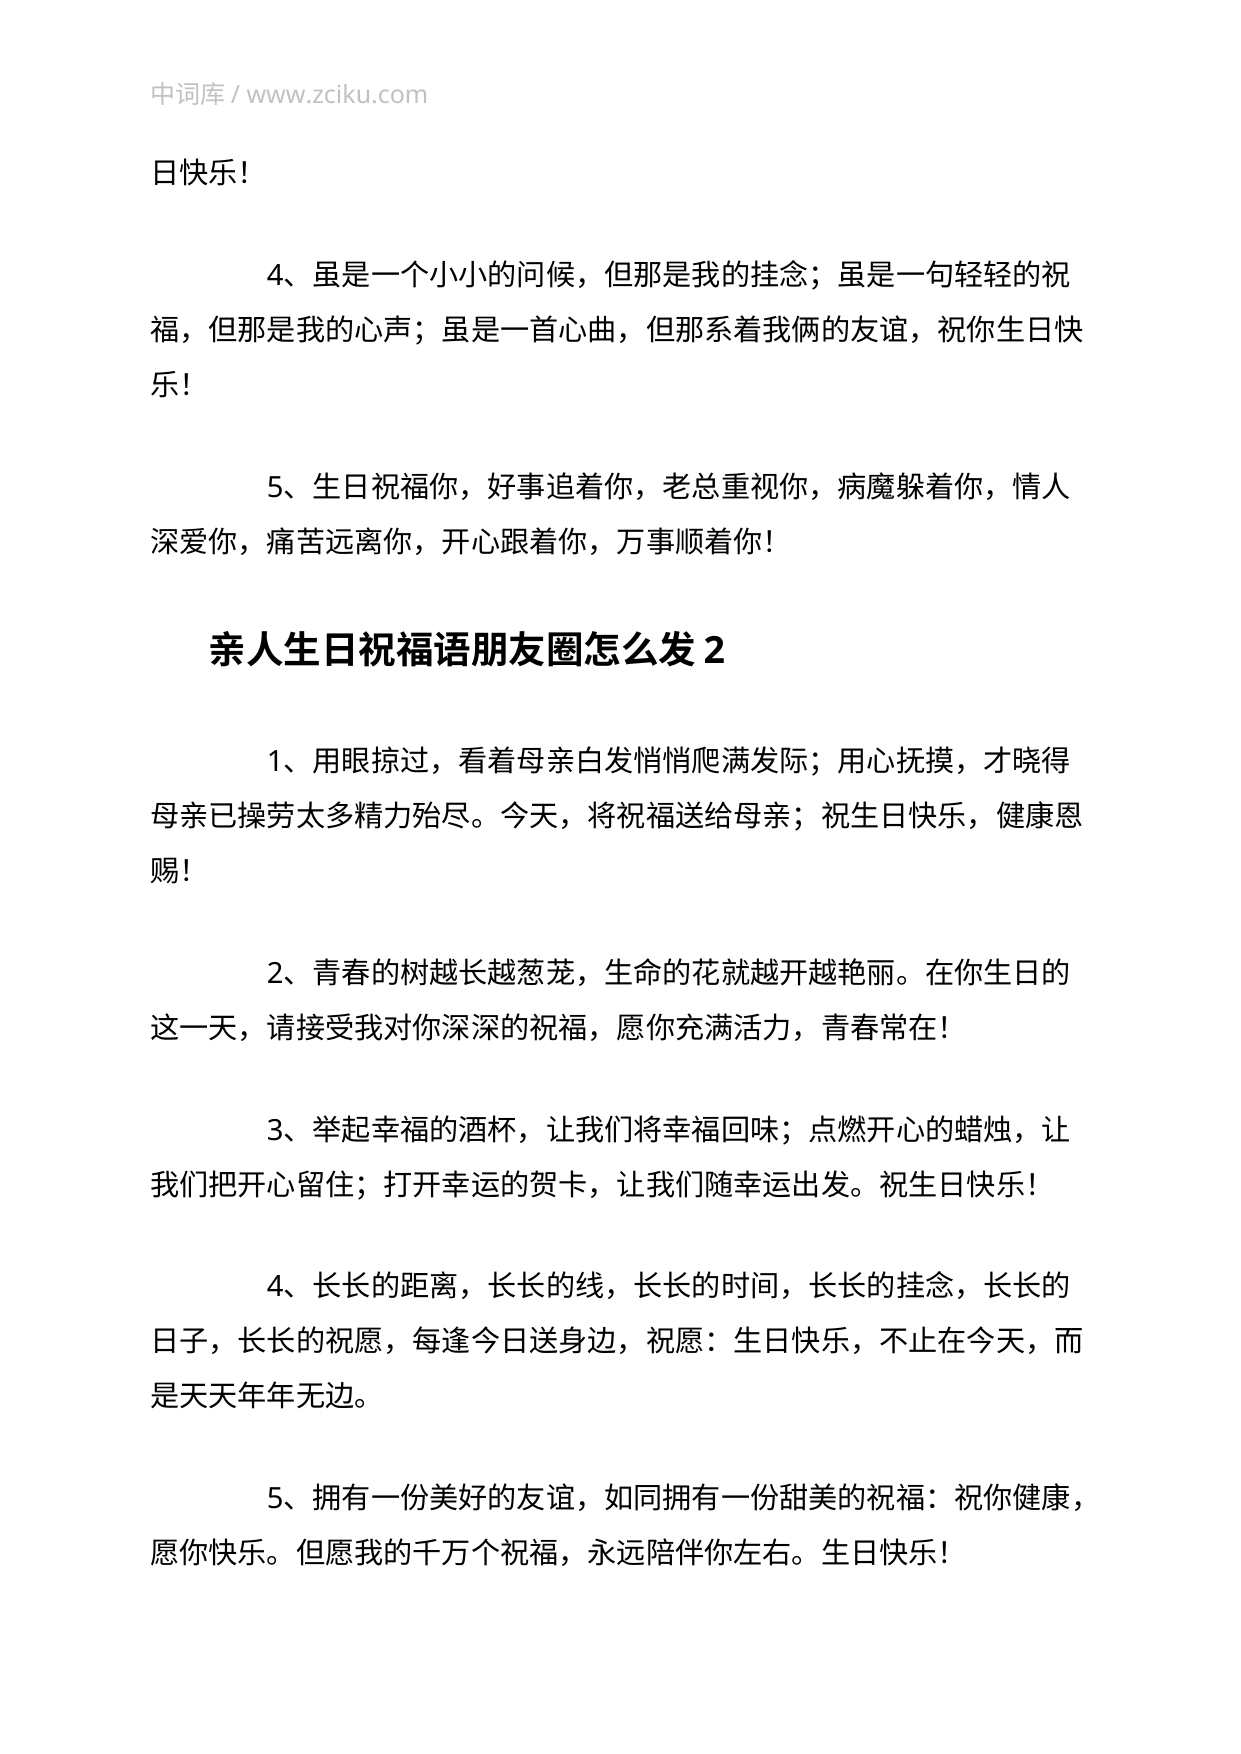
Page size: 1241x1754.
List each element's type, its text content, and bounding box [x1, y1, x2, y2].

text 5、生日祝福你，好事追着你，老总重视你，病魔躲着你，情人深爱你，痛苦远离你，开心跟着你，万事顺着你！ [150, 463, 1090, 561]
text 1、用眼掠过，看着母亲白发悄悄爬满发际；用心抚摸，才晓得母亲已操劳太多精力殆尽。今天，将祝福送给母亲；祝生日快乐，健康恩赐！ [150, 738, 1090, 890]
text 4、虽是一个小小的问候，但那是我的挂念；虽是一句轻轻的祝福，但那是我的心声；虽是一首心曲，但那系着我俩的友谊，祝你生日快乐！ [150, 252, 1090, 404]
text 亲人生日祝福语朋友圈怎么发2 [150, 620, 1090, 675]
text 3、举起幸福的酒杯，让我们将幸福回味；点燃开心的蜡烛，让我们把开心留住；打开幸运的贺卡，让我们随幸运出发。祝生日快乐！ [150, 1106, 1090, 1203]
text 4、长长的距离，长长的线，长长的时间，长长的挂念，长长的日子，长长的祝愿，每逢今日送身边，祝愿：生日快乐，不止在今天，而是天天年年无边。 [150, 1263, 1090, 1415]
text 5、拥有一份美好的友谊，如同拥有一份甜美的祝福：祝你健康，愿你快乐。但愿我的千万个祝福，永远陪伴你左右。生日快乐！ [150, 1475, 1090, 1572]
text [150, 150, 1090, 192]
text 2、青春的树越长越葱茏，生命的花就越开越艳丽。在你生日的这一天，请接受我对你深深的祝福，愿你充满活力，青春常在！ [150, 949, 1090, 1047]
